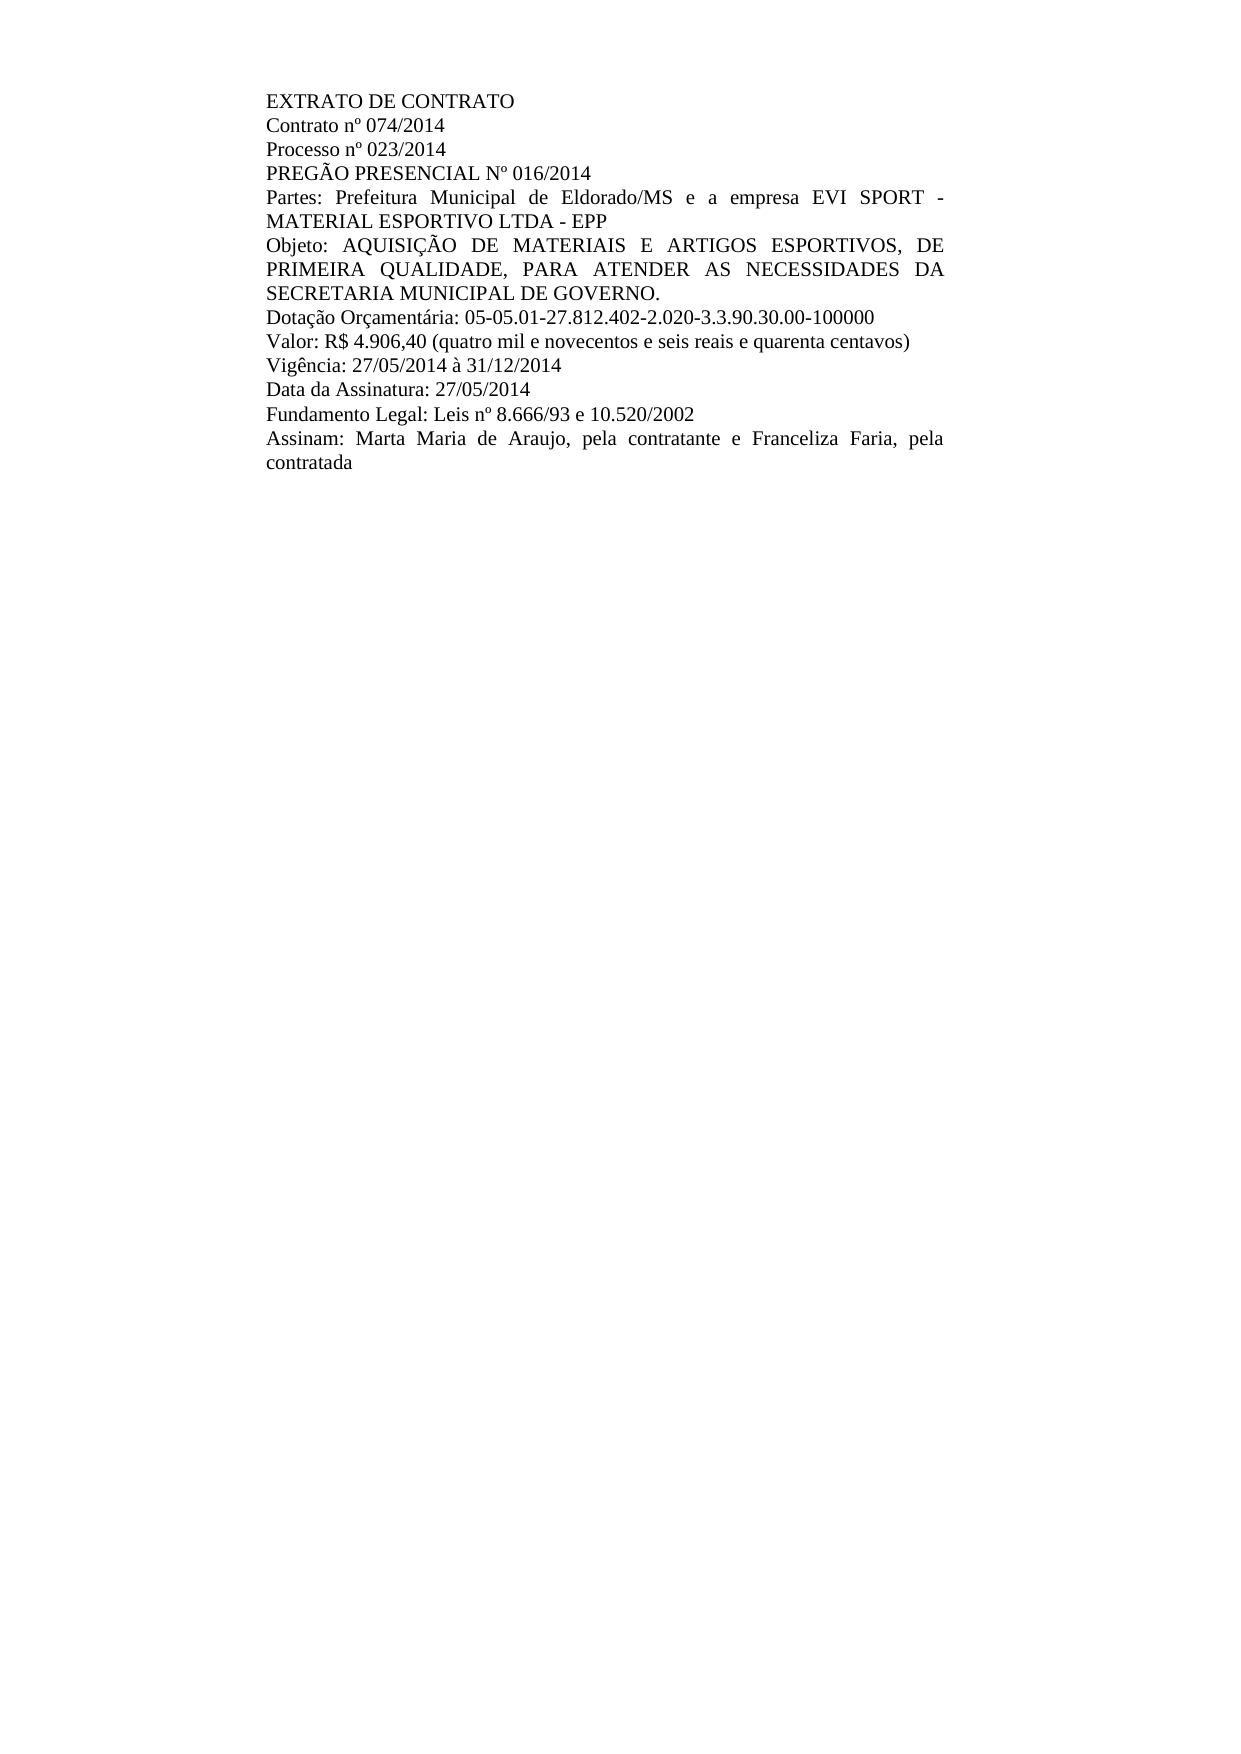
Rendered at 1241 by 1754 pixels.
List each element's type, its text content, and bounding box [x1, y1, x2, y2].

text Valor: R$ 4.906,40 (quatro mil e novecentos e seis reais e quarenta centavos) [266, 329, 945, 353]
text Dotação Orçamentária: 05-05.01-27.812.402-2.020-3.3.90.30.00-100000 [266, 305, 945, 329]
text Contrato nº 074/2014 [266, 113, 945, 137]
text Processo nº 023/2014 [266, 137, 945, 161]
text Assinam: Marta Maria de Araujo, pela contratante e Franceliza Faria, pela contratada [266, 426, 945, 474]
text PREGÃO PRESENCIAL Nº 016/2014 [266, 161, 945, 185]
text EXTRATO DE CONTRATO [266, 89, 945, 113]
text Vigência: 27/05/2014 à 31/12/2014 [266, 353, 945, 377]
text Objeto: AQUISIÇÃO DE MATERIAIS E ARTIGOS ESPORTIVOS, DE PRIMEIRA QUALIDADE, PARA ATENDER AS NECESSIDADES DA SECRETARIA MUNICIPAL DE GOVERNO. [266, 233, 945, 305]
text Data da Assinatura: 27/05/2014 [266, 377, 945, 401]
text Fundamento Legal: Leis nº 8.666/93 e 10.520/2002 [266, 401, 945, 426]
text Partes: Prefeitura Municipal de Eldorado/MS e a empresa EVI SPORT - MATERIAL ESPORTIVO LTDA - EPP [266, 185, 945, 233]
